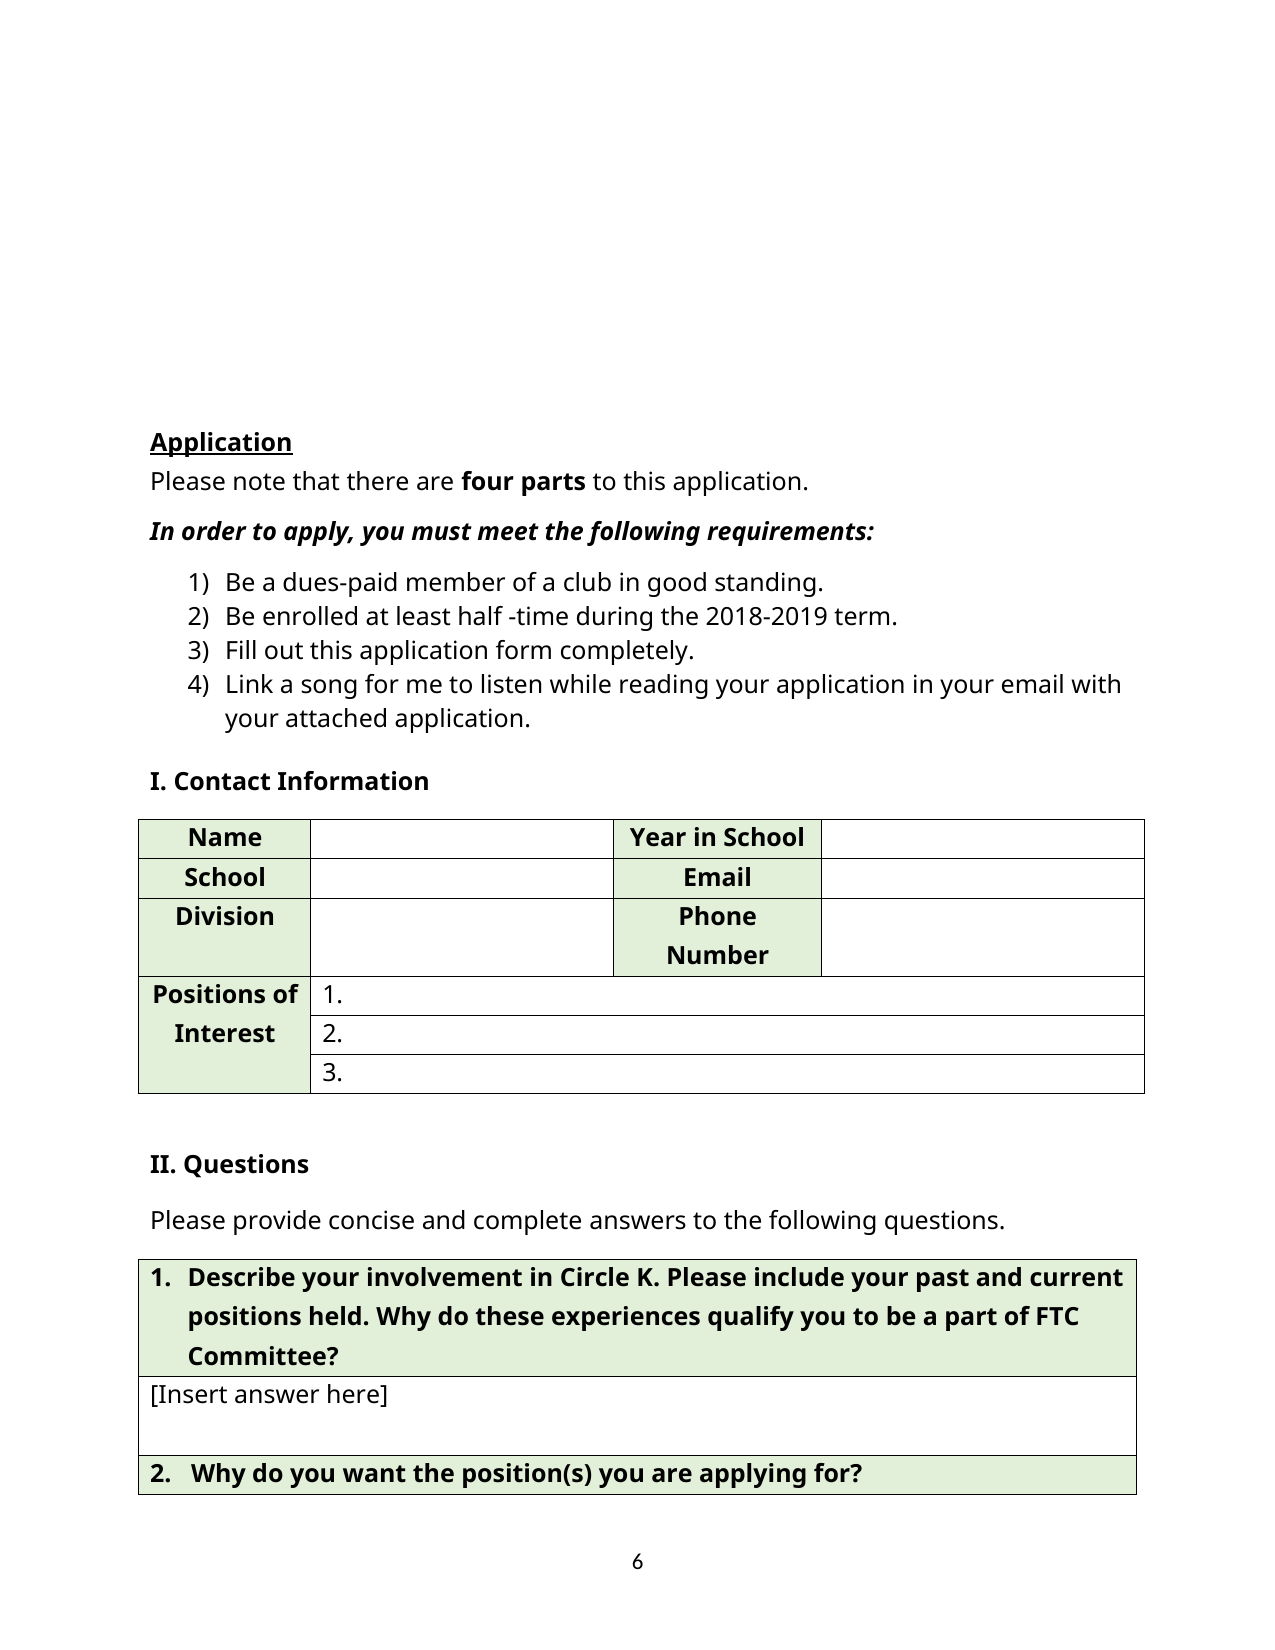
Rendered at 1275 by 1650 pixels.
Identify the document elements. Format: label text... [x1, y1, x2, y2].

table_header Describe your involvement in Circle K. Please include your past and current positions held. Why do these experiences qualify you to be a part of FTC Committee? [139, 1260, 1136, 1376]
text Please note that there are four parts to this application. [150, 463, 1125, 497]
table_cell [Insert answer here] [139, 1377, 1136, 1455]
list Be a dues-paid member of a club in good standing. [187, 565, 1125, 599]
table_header Year in School [614, 820, 821, 858]
table_cell [311, 899, 613, 976]
text Application [150, 424, 1125, 458]
text Please provide concise and complete answers to the following questions. [150, 1203, 1125, 1237]
table_cell [311, 859, 613, 898]
table_cell 1. [311, 977, 1144, 1015]
table_cell Email [614, 859, 821, 898]
table_cell [822, 859, 1144, 898]
table_cell 3. [311, 1055, 1144, 1093]
table_header [822, 820, 1144, 858]
text II. Questions [150, 1147, 1125, 1181]
text In order to apply, you must meet the following requirements: [150, 514, 1125, 548]
list Be enrolled at least half -time during the 2018-2019 term. [187, 599, 1125, 633]
table_cell 2. Why do you want the position(s) you are applying for? [139, 1456, 1136, 1494]
table_header [311, 820, 613, 858]
table_cell School [139, 859, 310, 898]
text I. Contact Information [150, 763, 1125, 797]
list Fill out this application form completely. [187, 633, 1125, 667]
table_header Name [139, 820, 310, 858]
table_cell Positions of Interest [139, 977, 310, 1093]
table_cell Division [139, 899, 310, 976]
list Link a song for me to listen while reading your application in your email with your attached application. [187, 667, 1125, 735]
table_cell Phone Number [614, 899, 821, 976]
table_cell 2. [311, 1016, 1144, 1054]
table_cell [822, 899, 1144, 976]
